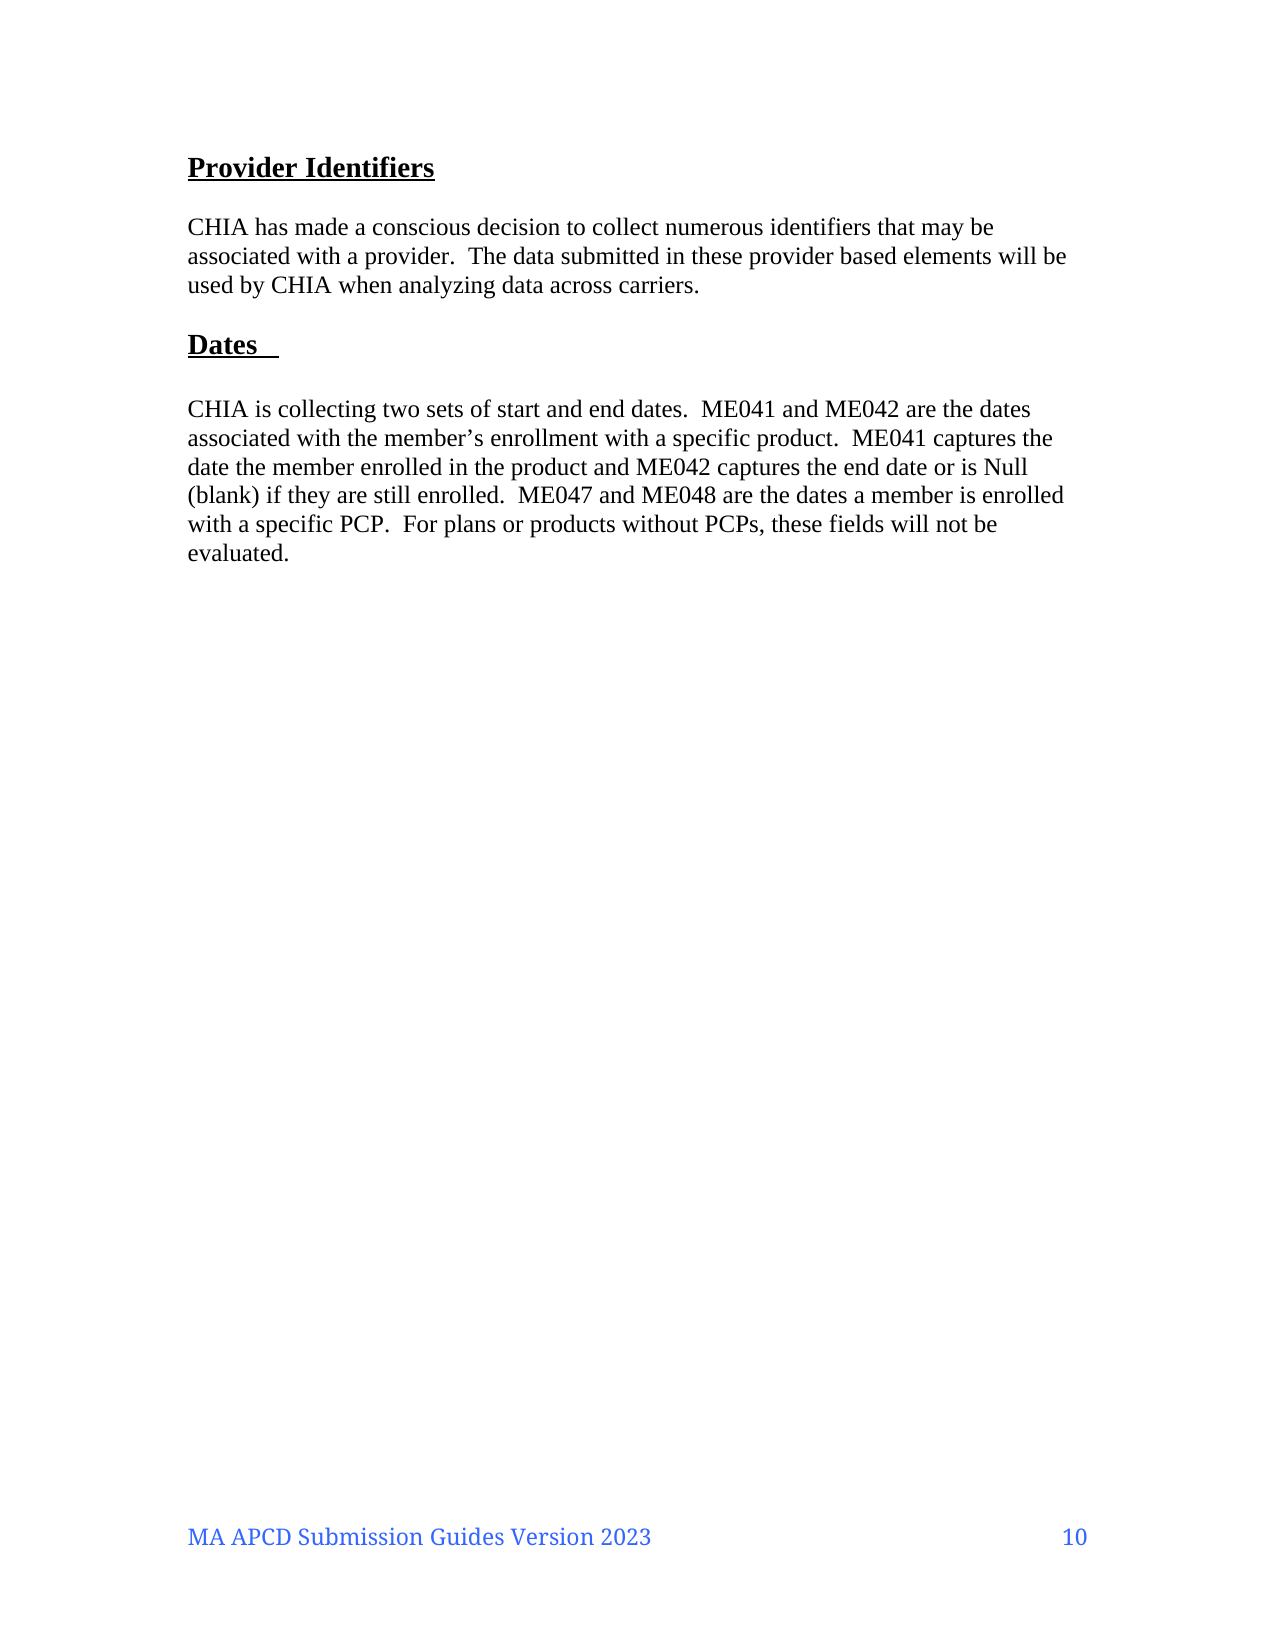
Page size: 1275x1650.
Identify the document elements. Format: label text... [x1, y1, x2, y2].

text Provider Identifiers [187, 150, 1087, 183]
text CHIA has made a conscious decision to collect numerous identifiers that may be associated with a provider. The data submitted in these provider based elements will be used by CHIA when analyzing data across carriers. [187, 212, 1087, 298]
text CHIA is collecting two sets of start and end dates. ME041 and ME042 are the dates associated with the member’s enrollment with a specific product. ME041 captures the date the member enrolled in the product and ME042 captures the end date or is Null (blank) if they are still enrolled. ME047 and ME048 are the dates a member is enrolled with a specific PCP. For plans or products without PCPs, these fields will not be evaluated. [187, 394, 1087, 567]
text Dates [187, 327, 1087, 361]
